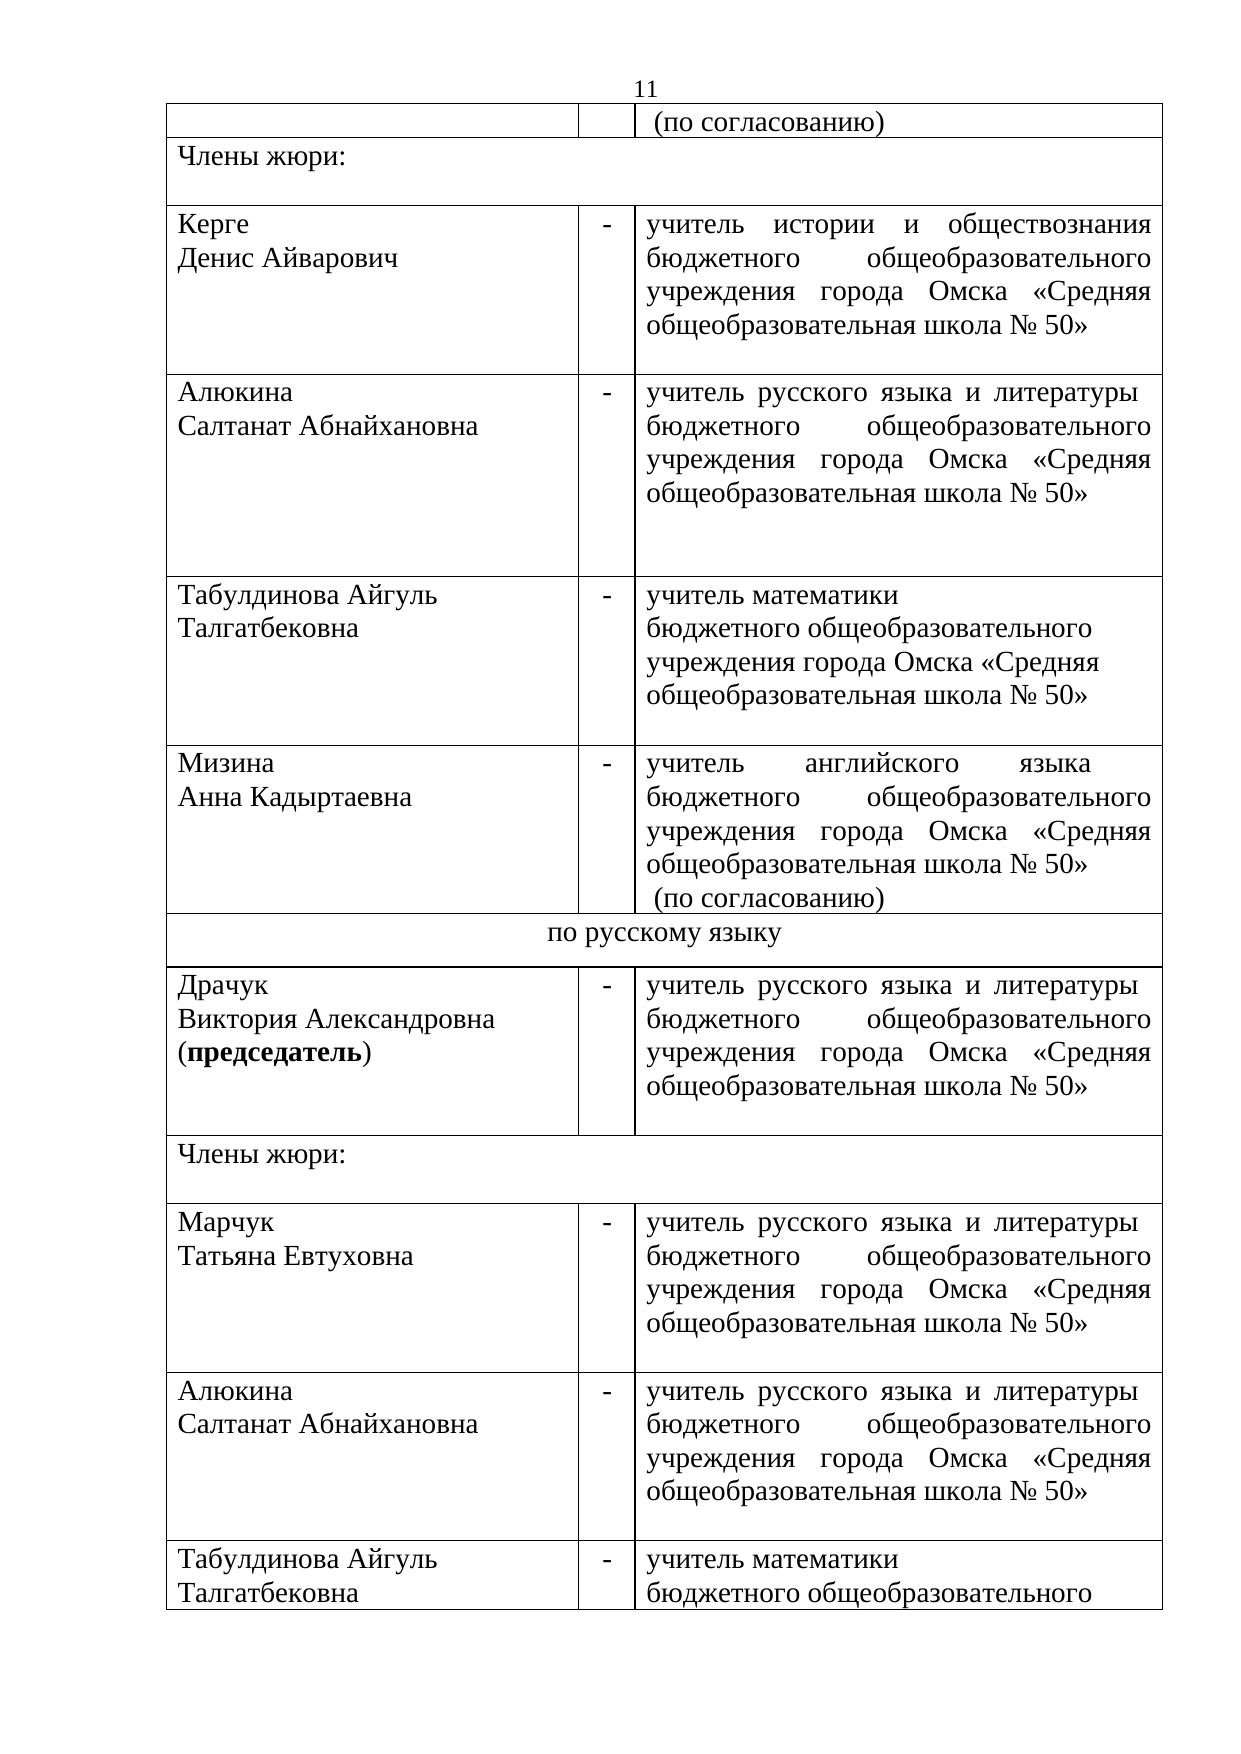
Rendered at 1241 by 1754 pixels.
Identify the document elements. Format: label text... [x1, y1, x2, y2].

table_cell Керге Денис Айварович [167, 206, 578, 373]
table_cell Члены жюри: [167, 138, 1162, 205]
table_cell учитель математики бюджетного общеобразовательного учреждения города Омска «Средняя общеобразовательная школа № 50» [636, 577, 1162, 744]
table_cell Алюкина Салтанат Абнайхановна [167, 1373, 578, 1540]
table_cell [636, 104, 1162, 137]
table_cell учитель русского языка и литературы бюджетного общеобразовательного учреждения города Омска «Средняя общеобразовательная школа № 50» [636, 968, 1162, 1135]
table_cell учитель истории и обществознания бюджетного общеобразовательного учреждения города Омска «Средняя общеобразовательная школа № 50» [636, 206, 1162, 373]
table_cell учитель русского языка и литературы бюджетного общеобразовательного учреждения города Омска «Средняя общеобразовательная школа № 50» [636, 1204, 1162, 1372]
table_cell - [579, 746, 634, 913]
table_cell - [579, 206, 634, 373]
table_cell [167, 1541, 578, 1608]
table_cell - [579, 968, 634, 1135]
table_cell учитель русского языка и литературы бюджетного общеобразовательного учреждения города Омска «Средняя общеобразовательная школа № 50» [636, 1373, 1162, 1540]
table_cell - [579, 1541, 634, 1608]
table_cell - [579, 1373, 634, 1540]
table_cell по русскому языку [167, 914, 1162, 966]
table_cell Алюкина Салтанат Абнайхановна [167, 375, 578, 576]
table_cell - [579, 375, 634, 576]
table_cell учитель русского языка и литературы бюджетного общеобразовательного учреждения города Омска «Средняя общеобразовательная школа № 50» [636, 375, 1162, 576]
table_cell Табулдинова Айгуль Талгатбековна [167, 577, 578, 744]
table_cell - [579, 104, 634, 137]
table_cell учитель английского языка бюджетного общеобразовательного учреждения города Омска «Средняя общеобразовательная школа № 50» (по согласованию) [636, 746, 1162, 913]
table_cell - [579, 1204, 634, 1372]
table_cell Драчук Виктория Александровна (председатель) [167, 968, 578, 1135]
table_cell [636, 1541, 1162, 1608]
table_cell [167, 104, 578, 137]
table_cell Марчук Татьяна Евтуховна [167, 1204, 578, 1372]
table_cell Мизина Анна Кадыртаевна [167, 746, 578, 913]
table_cell Члены жюри: [167, 1136, 1162, 1203]
table_cell - [579, 577, 634, 744]
